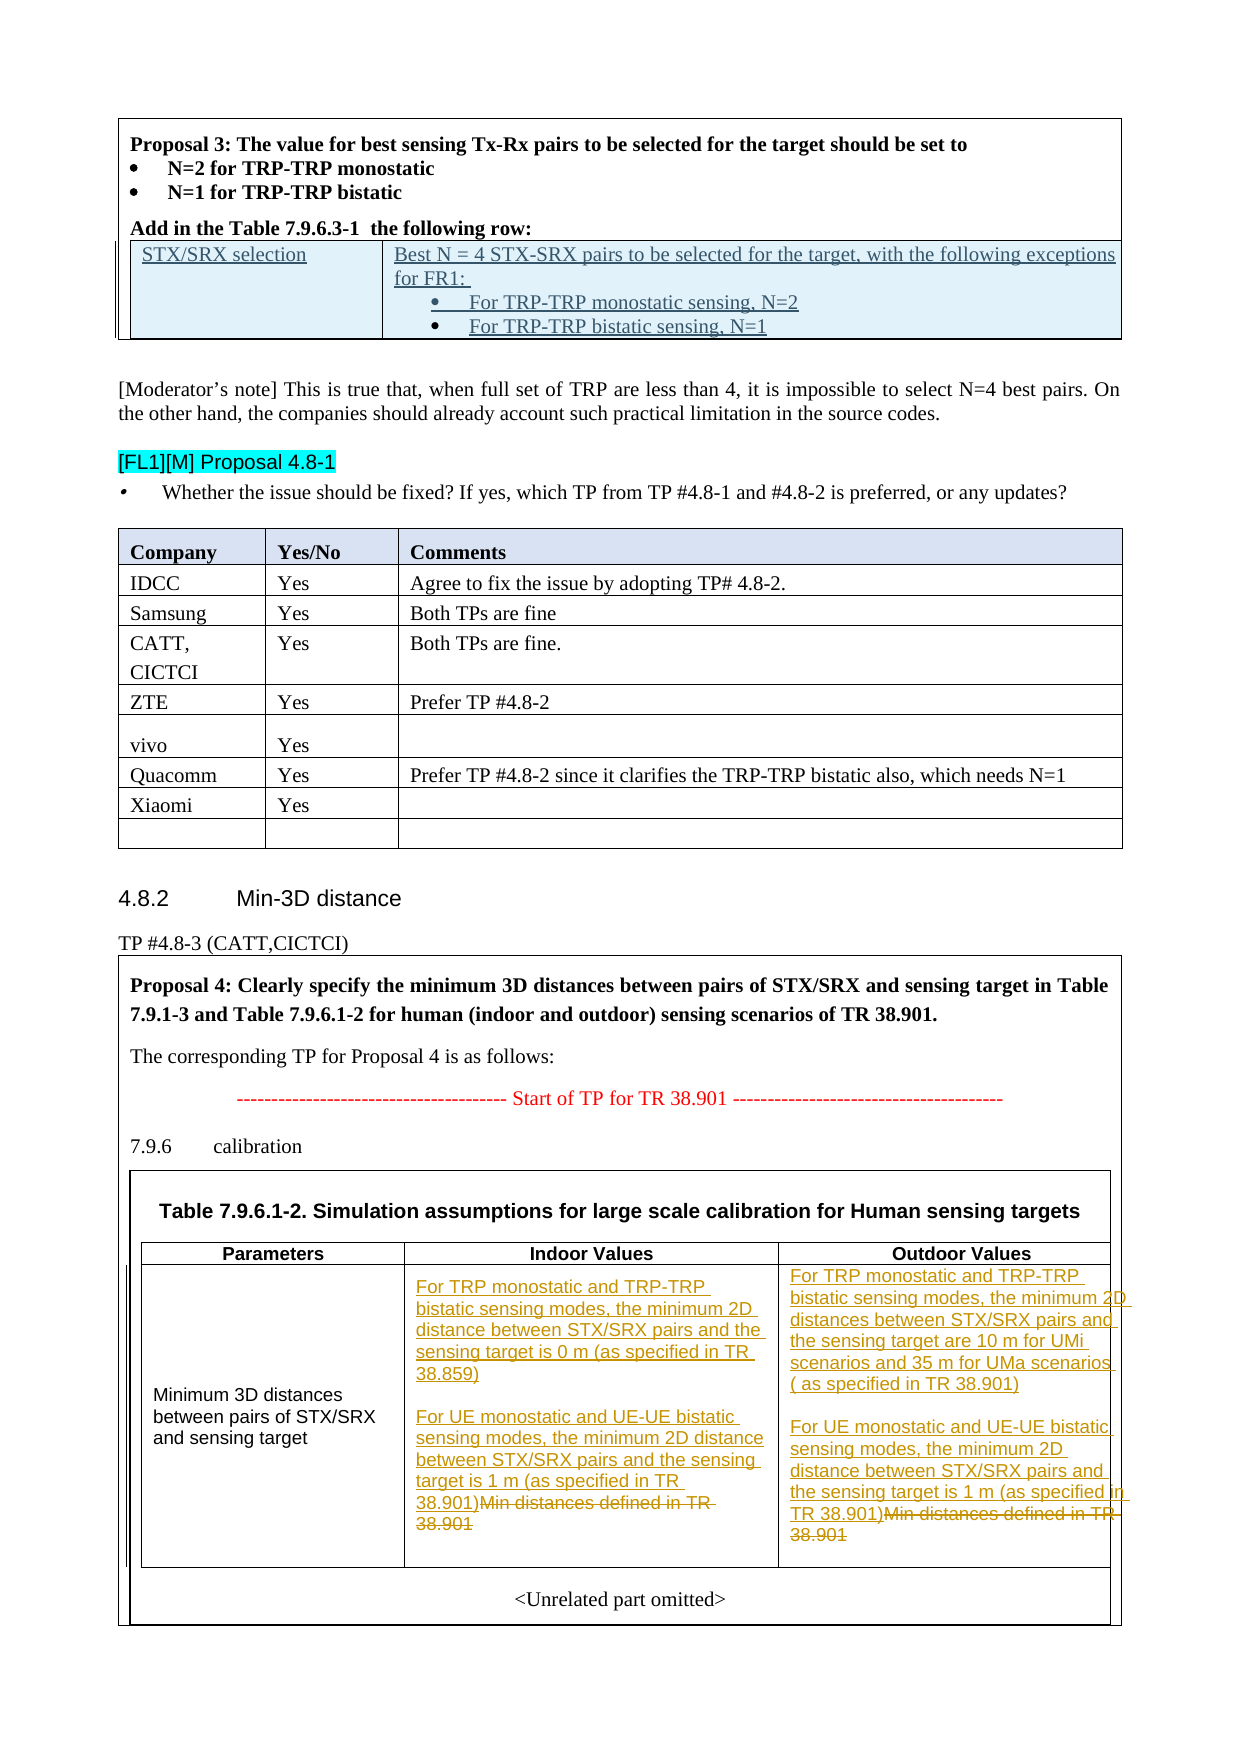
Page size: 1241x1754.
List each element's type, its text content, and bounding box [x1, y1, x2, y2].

table_header Proposal 3: The value for best sensing Tx-Rx pairs to be selected for the target should be set to N=2 for TRP-TRP monostatic N=1 for TRP-TRP bistatic Add in the Table 7.9.6.3-1 the following row: [119, 119, 1121, 339]
table_cell Quacomm [119, 758, 265, 787]
table_cell [399, 715, 1122, 757]
table_cell Xiaomi [119, 788, 265, 817]
table_cell IDCC [119, 565, 265, 594]
table_cell Samsung [119, 596, 265, 625]
table_header Comments [399, 529, 1122, 564]
text TP #4.8-3 (CATT,CICTCI) [118, 930, 1122, 954]
table_header Yes/No [266, 529, 398, 564]
table_cell Yes [266, 565, 398, 594]
table_cell Agree to fix the issue by adopting TP# 4.8-2. [399, 565, 1122, 594]
table_cell Yes [266, 715, 398, 757]
table_cell Prefer TP #4.8-2 since it clarifies the TRP-TRP bistatic also, which needs N=1 [399, 758, 1122, 787]
table_cell Yes [266, 596, 398, 625]
table_cell Both TPs are fine [399, 596, 1122, 625]
table_cell Yes [266, 788, 398, 817]
table_header Company [119, 529, 265, 564]
table_cell CATT, CICTCI [119, 626, 265, 684]
table_cell [399, 788, 1122, 817]
table_cell [119, 819, 265, 848]
table_cell Yes [266, 758, 398, 787]
table_cell ZTE [119, 685, 265, 714]
table_cell Yes [266, 626, 398, 684]
list Whether the issue should be fixed? If yes, which TP from TP #4.8-1 and #4.8-2 is preferred, or any updates? [118, 480, 1122, 504]
table_cell Yes [266, 685, 398, 714]
subtitle Min-3D distance [118, 885, 1122, 912]
text [Moderator’s note] This is true that, when full set of TRP are less than 4, it is impossible to select N=4 best pairs. On the other hand, the companies should already account such practical limitation in the source codes. [118, 376, 1122, 424]
table_cell Both TPs are fine. [399, 626, 1122, 684]
table_cell [266, 819, 398, 848]
table_cell [399, 819, 1122, 848]
subtitle [FL1][M] Proposal 4.8-1 [118, 449, 1122, 473]
table_cell vivo [119, 715, 265, 757]
table_cell Prefer TP #4.8-2 [399, 685, 1122, 714]
